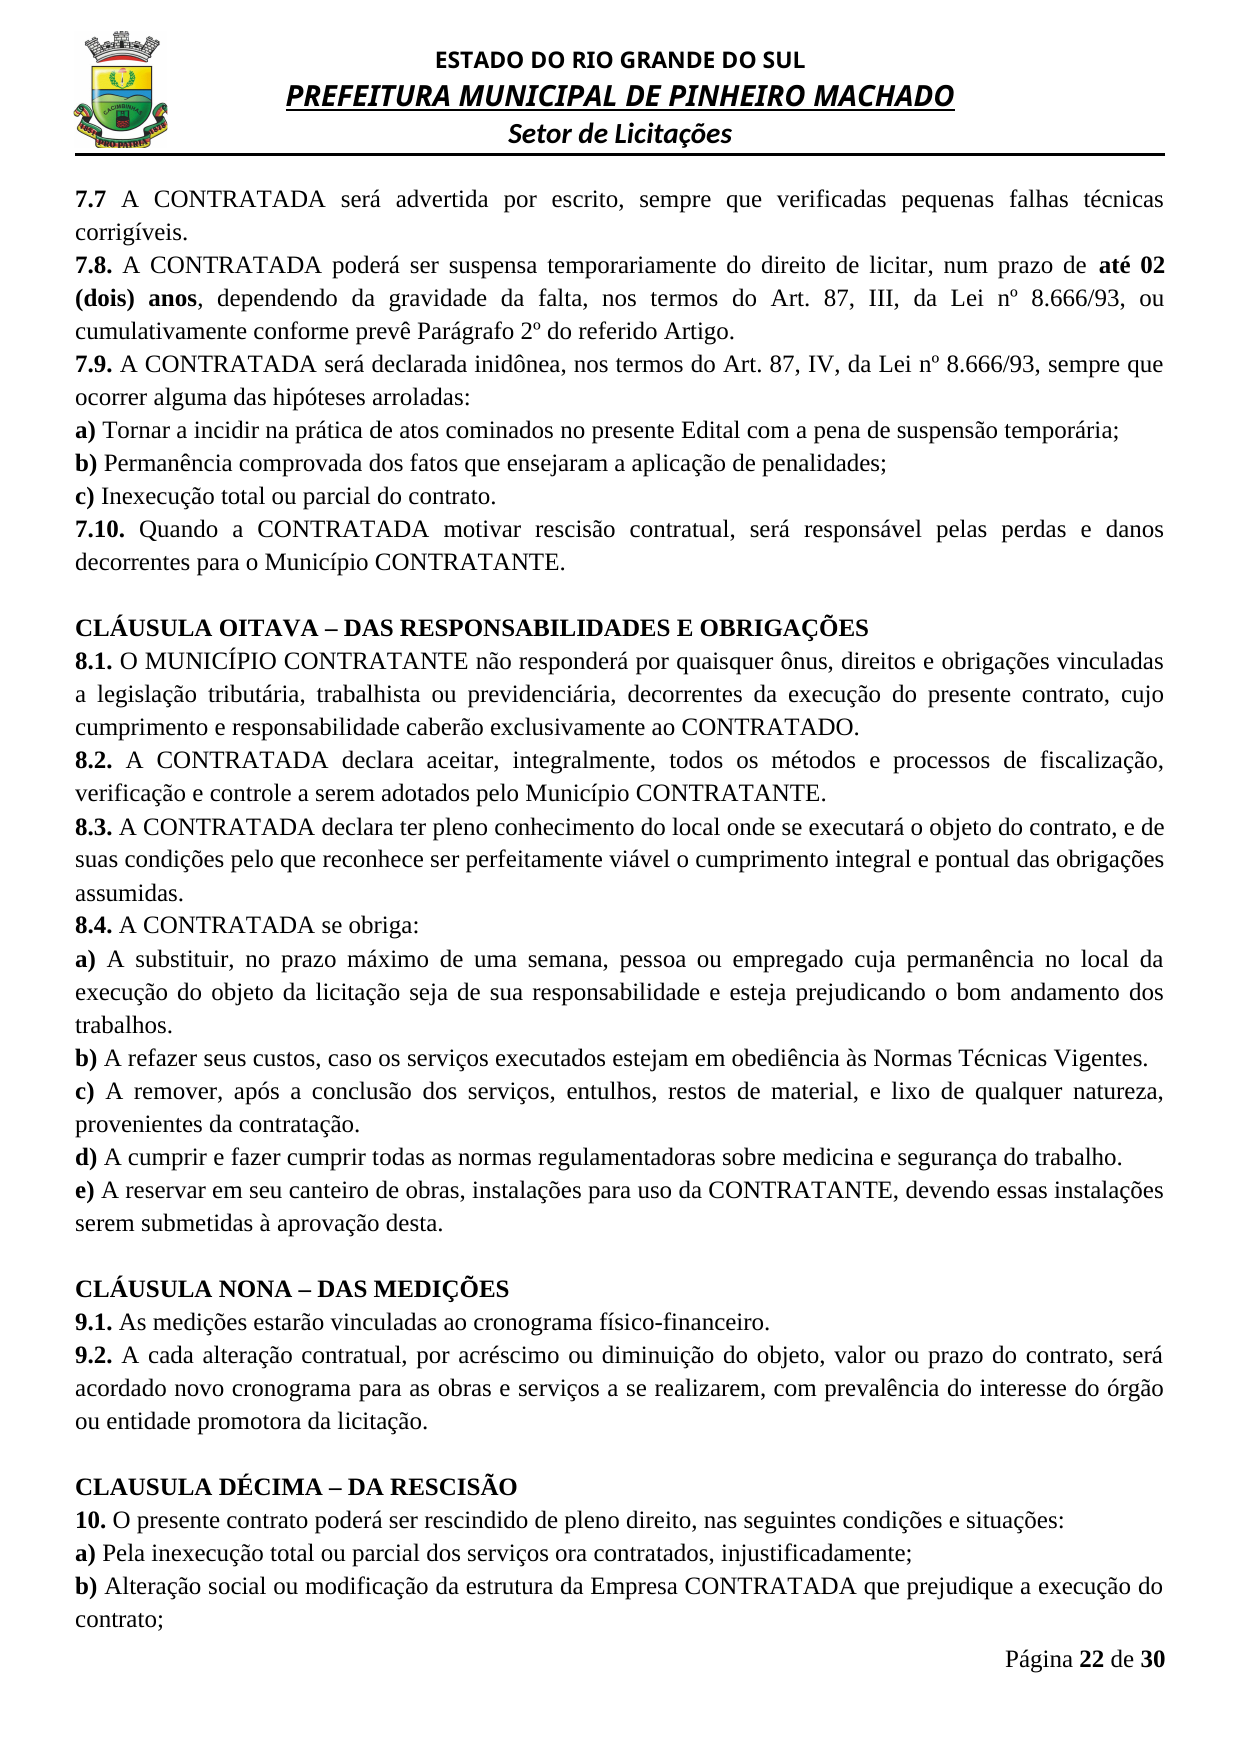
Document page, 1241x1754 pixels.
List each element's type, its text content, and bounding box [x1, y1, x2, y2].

text 7.9. A CONTRATADA será declarada inidônea, nos termos do Art. 87, IV, da Lei nº 8.666/93, sempre que ocorrer alguma das hipóteses arroladas: [75, 349, 1165, 411]
text 9.1. As medições estarão vinculadas ao cronograma físico-financeiro. [75, 1307, 1165, 1336]
text CLÁUSULA OITAVA – DAS RESPONSABILIDADES E OBRIGAÇÕES [75, 613, 1165, 642]
text 8.3. A CONTRATADA declara ter pleno conhecimento do local onde se executará o objeto do contrato, e de suas condições pelo que reconhece ser perfeitamente viável o cumprimento integral e pontual das obrigações assumidas. [75, 812, 1165, 906]
text b) Permanência comprovada dos fatos que ensejaram a aplicação de penalidades; [75, 448, 1165, 477]
text b) Alteração social ou modificação da estrutura da Empresa CONTRATADA que prejudique a execução do contrato; [75, 1571, 1165, 1633]
text d) A cumprir e fazer cumprir todas as normas regulamentadoras sobre medicina e segurança do trabalho. [75, 1142, 1165, 1171]
text 8.1. O MUNICÍPIO CONTRATANTE não responderá por quaisquer ônus, direitos e obrigações vinculadas a legislação tributária, trabalhista ou previdenciária, decorrentes da execução do presente contrato, cujo cumprimento e responsabilidade caberão exclusivamente ao CONTRATADO. [75, 646, 1165, 741]
text b) A refazer seus custos, caso os serviços executados estejam em obediência às Normas Técnicas Vigentes. [75, 1043, 1165, 1071]
text 7.7 A CONTRATADA será advertida por escrito, sempre que verificadas pequenas falhas técnicas corrigíveis. [75, 184, 1165, 246]
text 10. O presente contrato poderá ser rescindido de pleno direito, nas seguintes condições e situações: [75, 1505, 1165, 1534]
text CLÁUSULA NONA – DAS MEDIÇÕES [75, 1274, 1165, 1303]
text 7.8. A CONTRATADA poderá ser suspensa temporariamente do direito de licitar, num prazo de até 02 (dois) anos, dependendo da gravidade da falta, nos termos do Art. 87, III, da Lei nº 8.666/93, ou cumulativamente conforme prevê Parágrafo 2º do referido Artigo. [75, 250, 1165, 345]
text c) Inexecução total ou parcial do contrato. [75, 481, 1165, 510]
text 8.2. A CONTRATADA declara aceitar, integralmente, todos os métodos e processos de fiscalização, verificação e controle a serem adotados pelo Município CONTRATANTE. [75, 746, 1165, 807]
text 9.2. A cada alteração contratual, por acréscimo ou diminuição do objeto, valor ou prazo do contrato, será acordado novo cronograma para as obras e serviços a se realizarem, com prevalência do interesse do órgão ou entidade promotora da licitação. [75, 1340, 1165, 1435]
text 8.4. A CONTRATADA se obriga: [75, 911, 1165, 939]
picture [73, 31, 168, 148]
text a) A substituir, no prazo máximo de uma semana, pessoa ou empregado cuja permanência no local da execução do objeto da licitação seja de sua responsabilidade e esteja prejudicando o bom andamento dos trabalhos. [75, 944, 1165, 1038]
text c) A remover, após a conclusão dos serviços, entulhos, restos de material, e lixo de qualquer natureza, provenientes da contratação. [75, 1076, 1165, 1137]
text a) Tornar a incidir na prática de atos cominados no presente Edital com a pena de suspensão temporária; [75, 415, 1165, 444]
text CLAUSULA DÉCIMA – DA RESCISÃO [75, 1472, 1165, 1501]
text 7.10. Quando a CONTRATADA motivar rescisão contratual, será responsável pelas perdas e danos decorrentes para o Município CONTRATANTE. [75, 514, 1165, 576]
text a) Pela inexecução total ou parcial dos serviços ora contratados, injustificadamente; [75, 1538, 1165, 1567]
text e) A reservar em seu canteiro de obras, instalações para uso da CONTRATANTE, devendo essas instalações serem submetidas à aprovação desta. [75, 1175, 1165, 1237]
